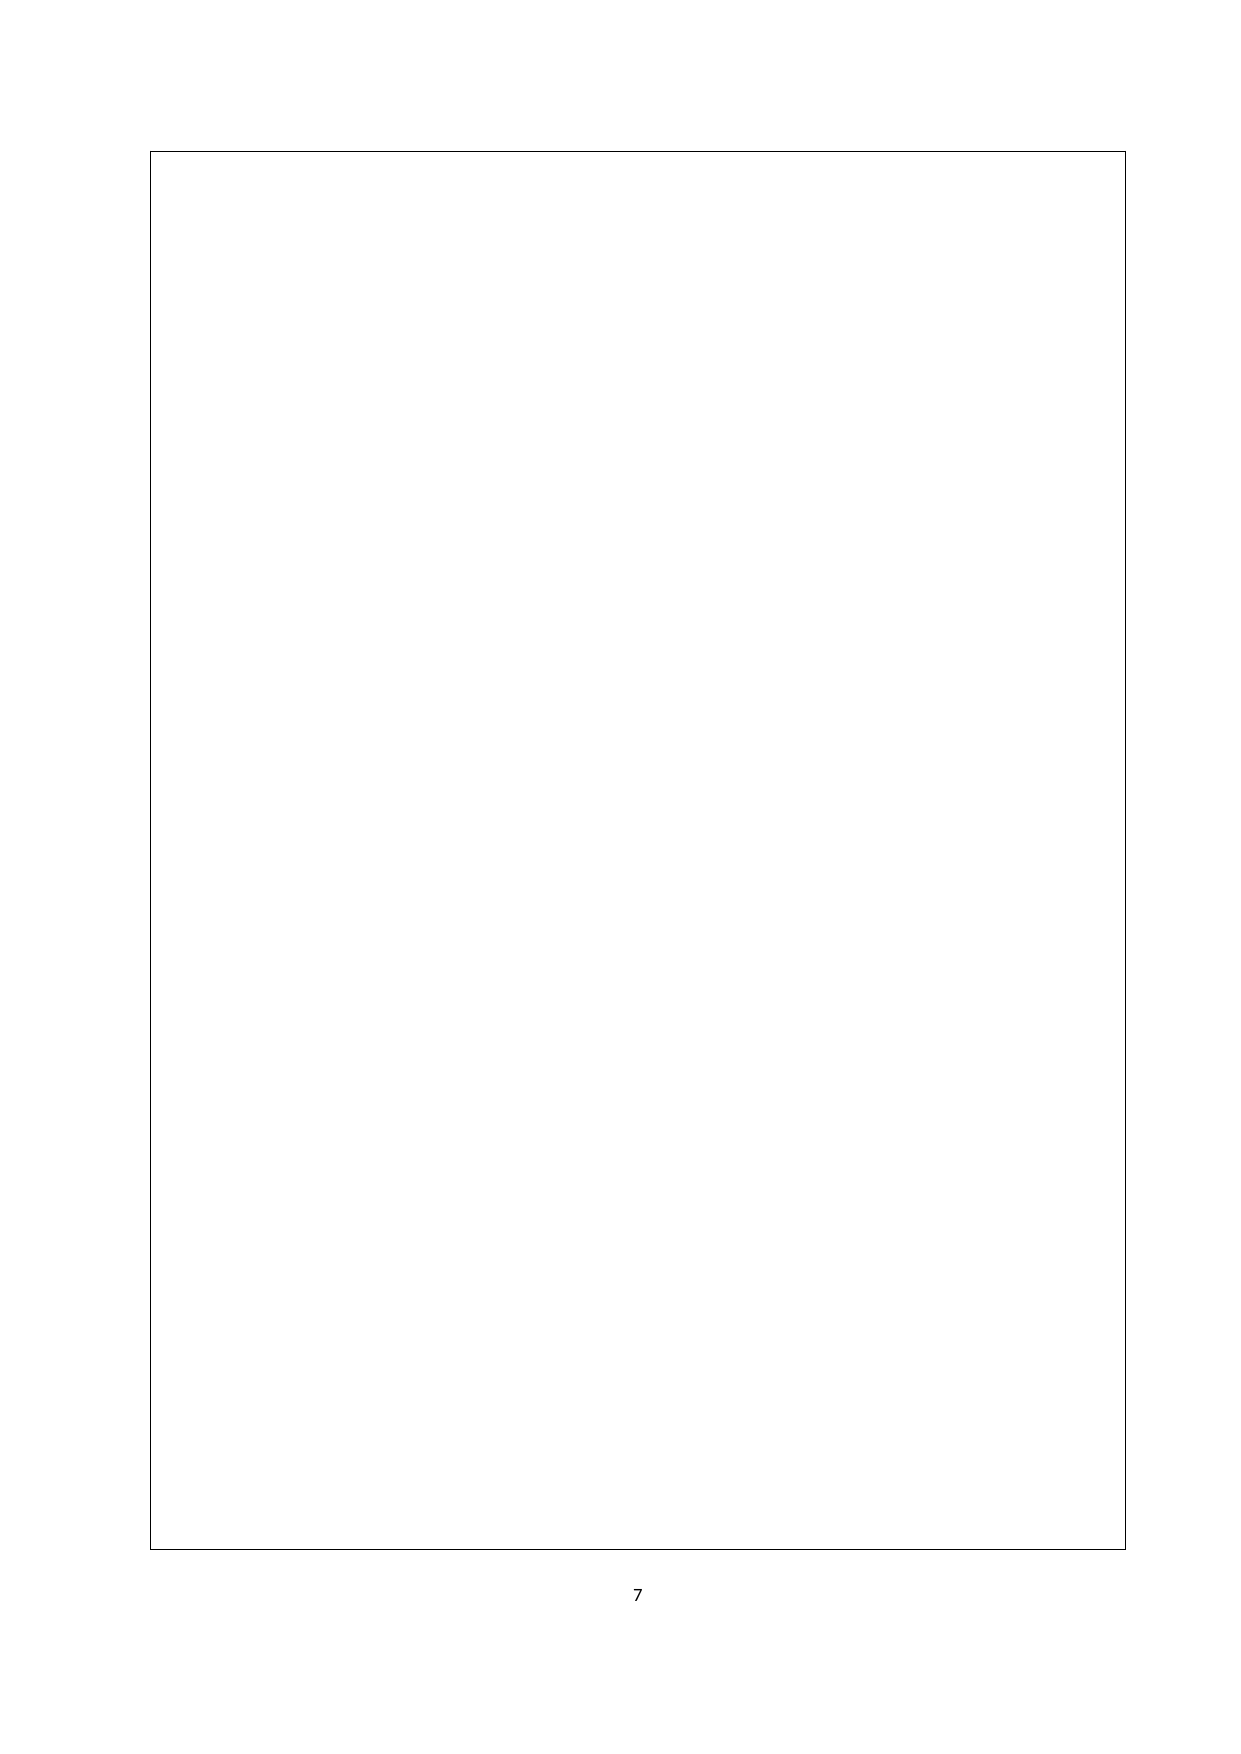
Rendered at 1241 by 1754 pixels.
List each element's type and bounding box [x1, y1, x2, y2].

table_header [151, 152, 1125, 1549]
